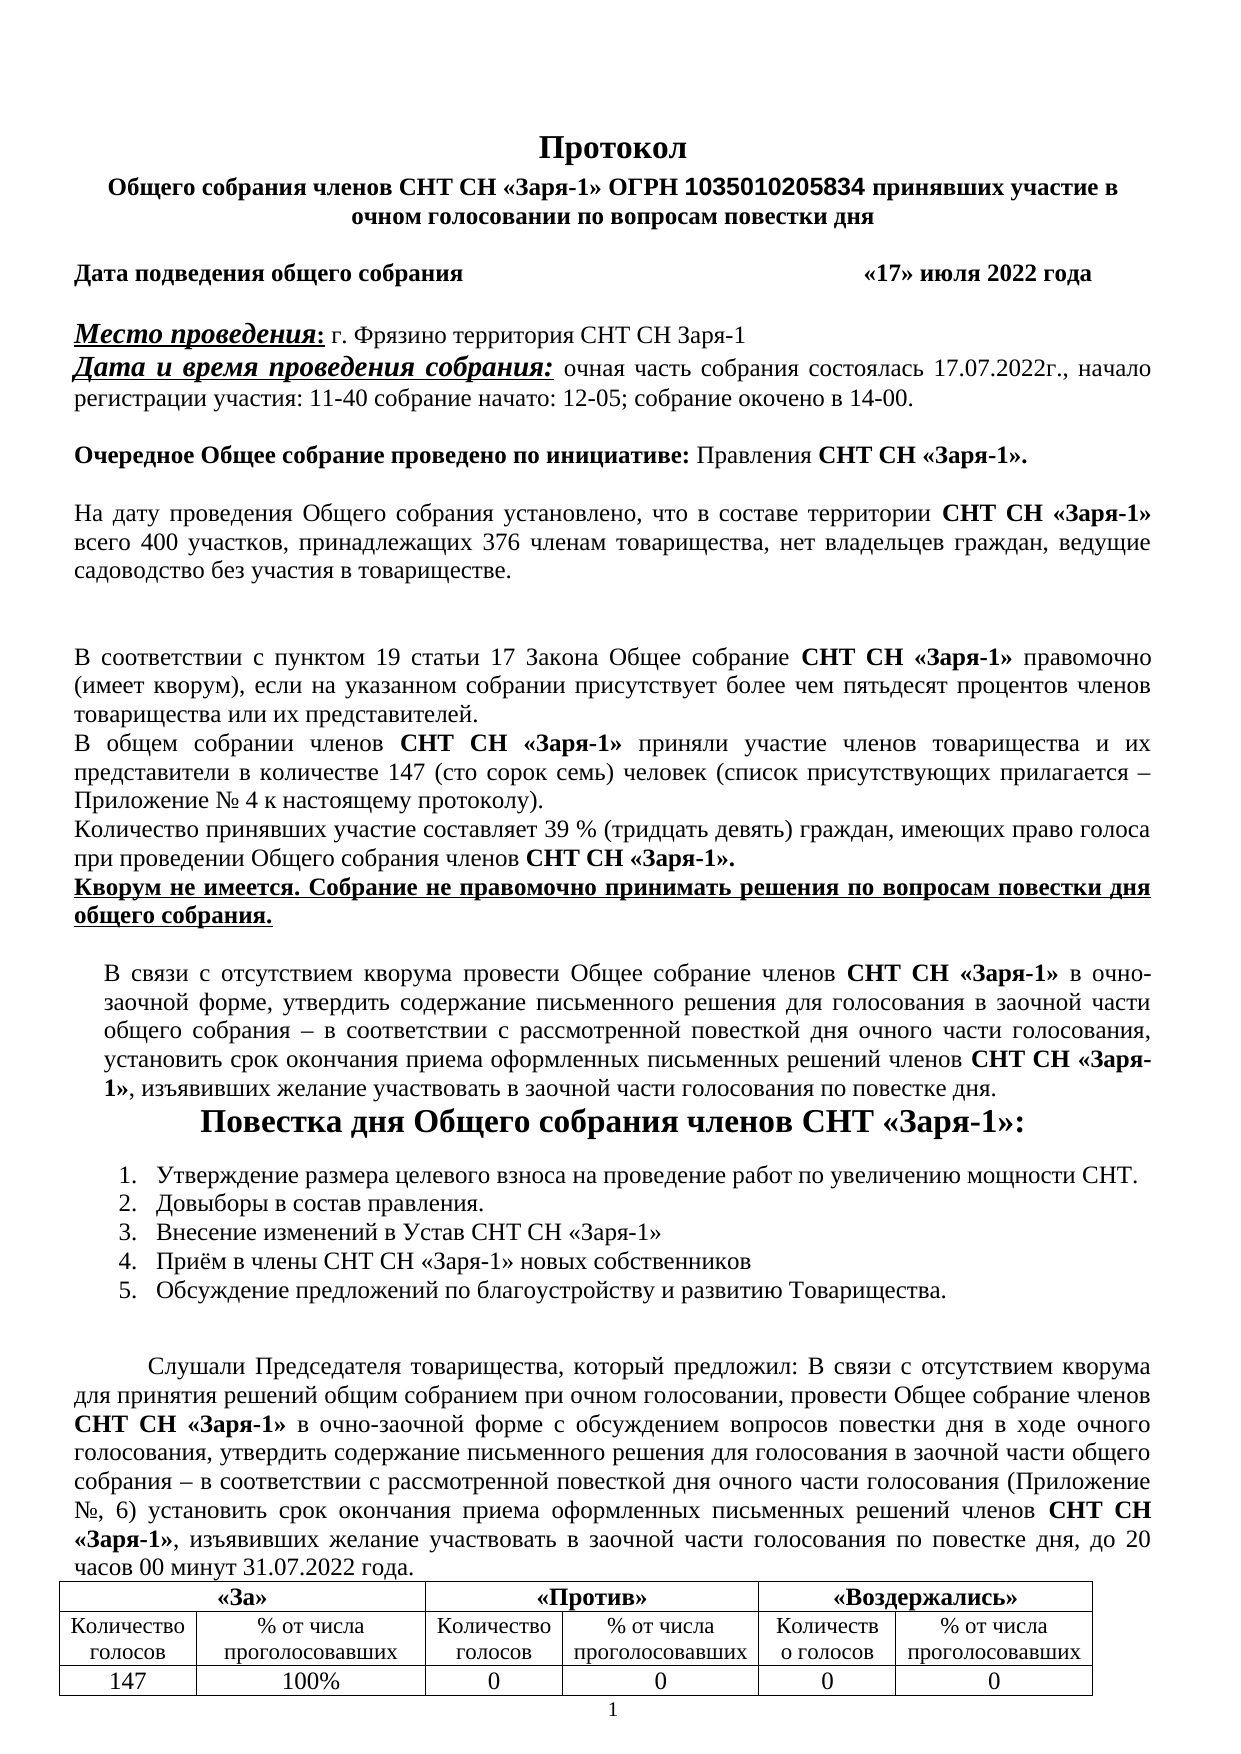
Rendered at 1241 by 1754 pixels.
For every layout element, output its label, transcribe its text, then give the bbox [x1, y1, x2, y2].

table_cell % от числа проголосовавших [896, 1612, 1092, 1665]
table_header «Воздержались» [759, 1582, 1092, 1611]
text В связи с отсутствием кворума провести Общее собрание членов СНТ СН «Заря-1» в очно-заочной форме, утвердить содержание письменного решения для голосования в заочной части общего собрания – в соответствии с рассмотренной повесткой дня очного части голосования, установить срок окончания приема оформленных письменных решений членов СНТ СН «Заря-1», изъявивших желание участвовать в заочной части голосования по повестке дня. [103, 958, 1152, 1102]
table_header Дата подведения общего собрания [63, 259, 583, 316]
subtitle Протокол [74, 127, 1152, 166]
table_header «За» [60, 1582, 425, 1611]
table_cell 0 [759, 1666, 895, 1694]
table_cell Количество голосов [60, 1612, 196, 1665]
table_cell Количество голосов [426, 1612, 562, 1665]
list Обсуждение предложений по благоустройству и развитию Товарищества. [118, 1275, 1152, 1303]
list Слушали Председателя товарищества, который предложил: В связи с отсутствием кворума для принятия решений общим собранием при очном голосовании, провести Общее собрание членов СНТ СН «Заря-1» в очно-заочной форме с обсуждением вопросов повестки дня в ходе очного голосования, утвердить содержание письменного решения для голосования в заочной части общего собрания – в соответствии с рассмотренной повесткой дня очного части голосования (Приложение №, 6) установить срок окончания приема оформленных письменных решений членов СНТ СН «Заря-1», изъявивших желание участвовать в заочной части голосования по повестке дня, до 20 часов 00 минут года. [74, 1351, 1152, 1581]
text Место проведения: г. Фрязино территория СНТ СН Заря-1 [74, 316, 1152, 349]
text Кворум не имеется. Собрание не правомочно принимать решения по вопросам повестки дня общего собрания. [74, 872, 1152, 929]
text На дату проведения Общего собрания установлено, что в составе территории СНТ СН «Заря-1» всего 400 участков, принадлежащих 376 членам товарищества, нет владельцев граждан, ведущие садоводство без участия в товариществе. [74, 498, 1152, 584]
table_cell 100% [197, 1666, 425, 1694]
table_header «Против» [426, 1582, 758, 1611]
list Внесение изменений в Устав СНТ СН «Заря-1» [118, 1217, 1152, 1246]
list Приём в члены СНТ СН «Заря-1» новых собственников [118, 1246, 1152, 1275]
list Довыборы в состав правления. [118, 1188, 1152, 1217]
table_cell Количество голосов [759, 1612, 895, 1665]
table_cell % от числа проголосовавших [197, 1612, 425, 1665]
text Количество принявших участие составляет 39 % (тридцать девять) граждан, имеющих право голоса при проведении Общего собрания членов СНТ СН «Заря-1». [74, 814, 1152, 872]
text Общее собрание проведено по инициативе: Правления СНТ СН «Заря-1». [74, 441, 1152, 469]
text В соответствии с пунктом 19 статьи 17 Закона Общее собрание СНТ СН «Заря-1» правомочно (имеет кворум), если на указанном собрании присутствует более чем пятьдесят процентов членов товарищества или их представителей. [74, 642, 1152, 728]
text Повестка дня Общего собрания членов СНТ «Заря-1»: [74, 1102, 1152, 1140]
table_cell 0 [563, 1666, 758, 1694]
text Общего собрания членов СНТ СН «Заря-1» ОГРН 1035010205834 принявших участие в очном голосовании по вопросам повестки дня [74, 172, 1152, 230]
table_cell 147 [60, 1666, 196, 1694]
table_cell 0 [896, 1666, 1092, 1694]
list Утверждение размера целевого взноса на проведение работ по увеличению мощности СНТ. [118, 1160, 1152, 1188]
text В общем собрании членов СНТ СН «Заря-1» приняли участие членов товарищества и их представители в количестве 147 (сто сорок семь) человек (список присутствующих прилагается – Приложение № 4 к настоящему протоколу). [74, 728, 1152, 814]
text Дата и время проведения собрания: очная часть собрания состоялась 17.07.2022г., начало регистрации участия: 11-40 собрание начато: 12-05; собрание окочено в 14-00. [74, 349, 1152, 412]
table_header «17» июля 2022 года [583, 259, 1104, 316]
table_cell 0 [426, 1666, 562, 1694]
table_cell % от числа проголосовавших [563, 1612, 758, 1665]
